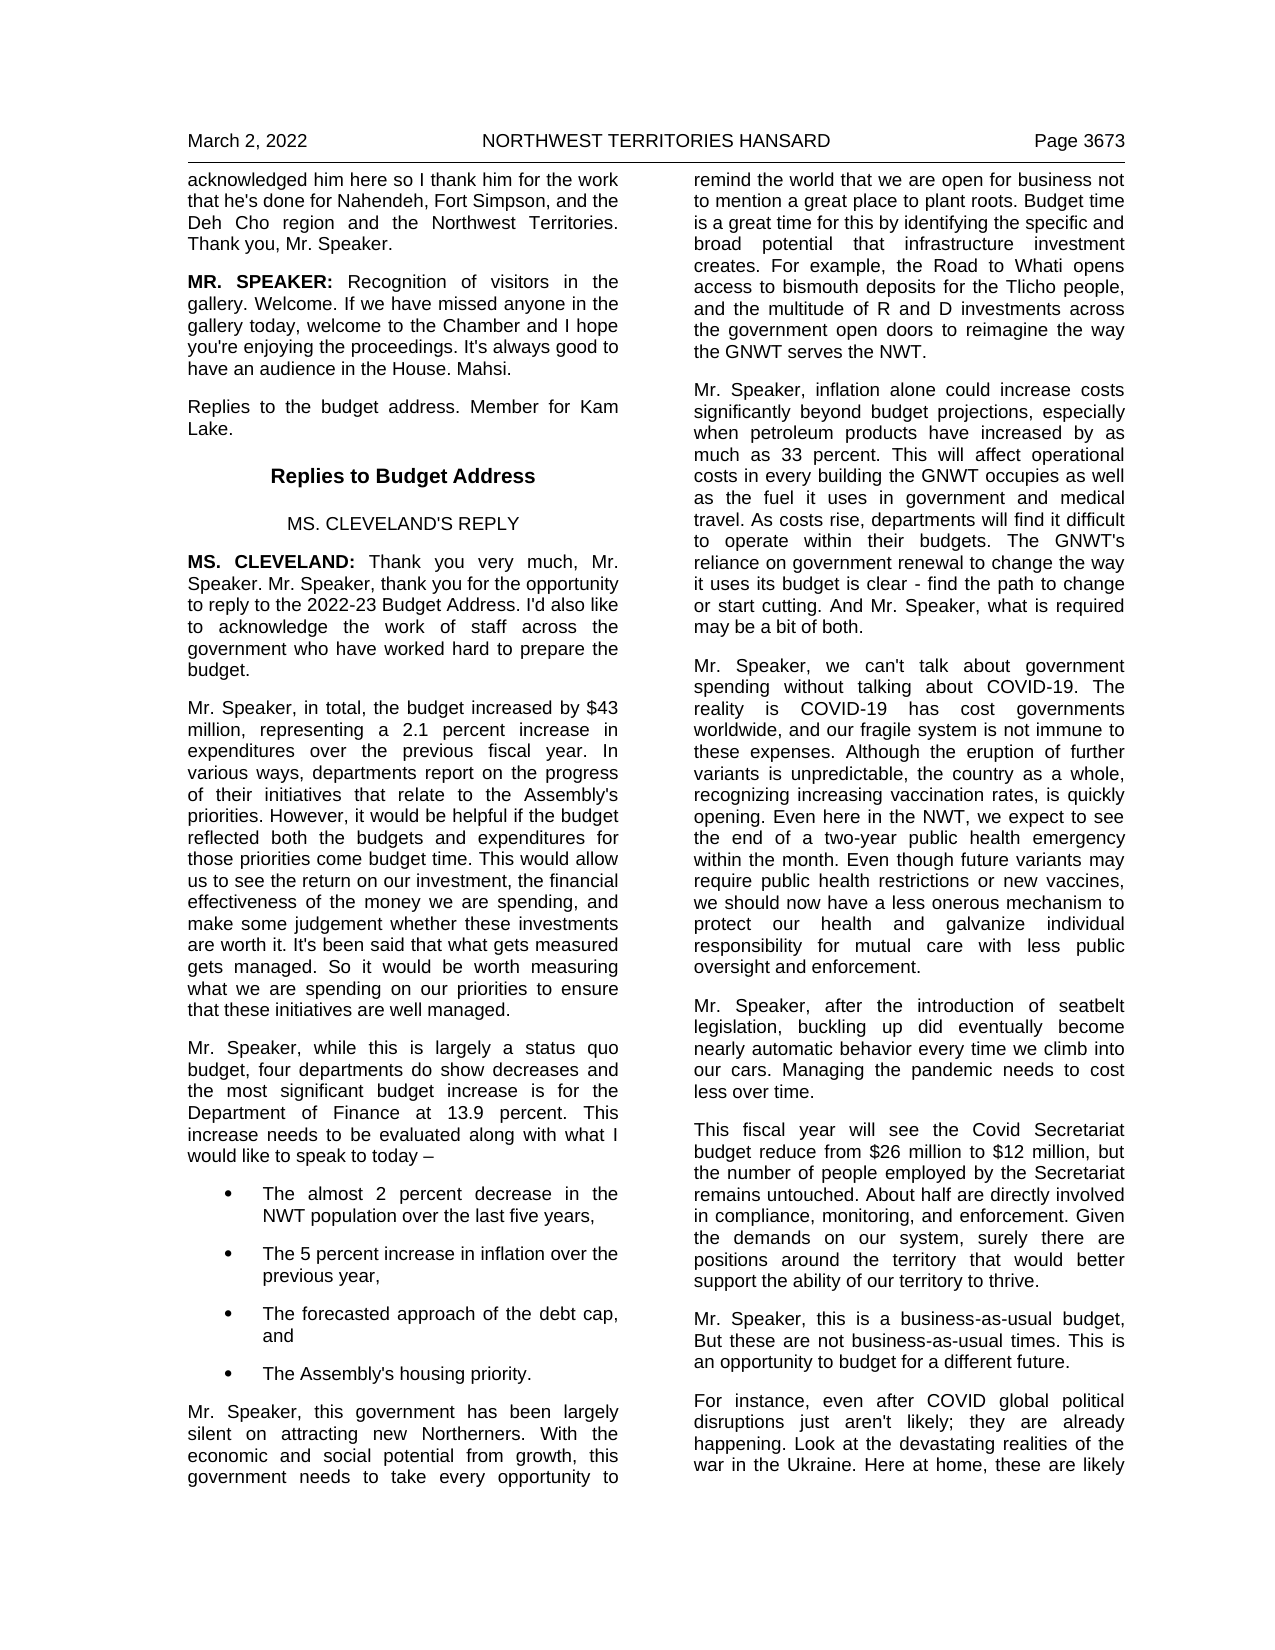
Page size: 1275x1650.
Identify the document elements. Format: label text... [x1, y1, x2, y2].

text Replies to the budget address. Member for Kam Lake. [187, 396, 619, 439]
list The forecasted approach of the debt cap, and [225, 1303, 619, 1346]
text Mr. Speaker, this government has been largely silent on attracting new Northerners. With the economic and social potential from growth, this government needs to take every opportunity to remind the world that we are open for business not to mention a great place to plant roots. Budget time is a great time for this by identifying the specific and broad potential that infrastructure investment creates. For example, the Road to Whati opens access to bismouth deposits for the Tlicho people, and the multitude of R and D investments across the government open doors to reimagine the way the GNWT serves the NWT. [187, 1401, 619, 1487]
text Mr. Speaker, this is a business-as-usual budget, But these are not business-as-usual times. This is an opportunity to budget for a different future. [694, 1308, 1125, 1373]
text Mr. Speaker, in total, the budget increased by $43 million, representing a 2.1 percent increase in expenditures over the previous fiscal year. In various ways, departments report on the progress of their initiatives that relate to the Assembly's priorities. However, it would be helpful if the budget reflected both the budgets and expenditures for those priorities come budget time. This would allow us to see the return on our investment, the financial effectiveness of the money we are spending, and make some judgement whether these investments are worth it. It's been said that what gets measured gets managed. So it would be worth measuring what we are spending on our priorities to ensure that these initiatives are well managed. [187, 697, 619, 1021]
text MS. CLEVELAND: Thank you very much, Mr. Speaker. Mr. Speaker, thank you for the opportunity to reply to the 2022-23 Budget Address. I'd also like to acknowledge the work of staff across the government who have worked hard to prepare the budget. [187, 551, 619, 680]
text Mr. Speaker, this government has been largely silent on attracting new Northerners. With the economic and social potential from growth, this government needs to take every opportunity to remind the world that we are open for business not to mention a great place to plant roots. Budget time is a great time for this by identifying the specific and broad potential that infrastructure investment creates. For example, the Road to Whati opens access to bismouth deposits for the Tlicho people, and the multitude of R and D investments across the government open doors to reimagine the way the GNWT serves the NWT. [694, 168, 1125, 362]
text Mr. Speaker, we can't talk about government spending without talking about COVID-19. The reality is COVID-19 has cost governments worldwide, and our fragile system is not immune to these expenses. Although the eruption of further variants is unpredictable, the country as a whole, recognizing increasing vaccination rates, is quickly opening. Even here in the NWT, we expect to see the end of a two-year public health emergency within the month. Even though future variants may require public health restrictions or new vaccines, we should now have a less onerous mechanism to protect our health and galvanize individual responsibility for mutual care with less public oversight and enforcement. [694, 654, 1125, 978]
text This fiscal year will see the Covid Secretariat budget reduce from $26 million to $12 million, but the number of people employed by the Secretariat remains untouched. About half are directly involved in compliance, monitoring, and enforcement. Given the demands on our system, surely there are positions around the territory that would better support the ability of our territory to thrive. [694, 1119, 1125, 1292]
subtitle Ms. Cleveland's Reply [187, 513, 619, 534]
list The 5 percent increase in inflation over the previous year, [225, 1243, 619, 1286]
text MR. SPEAKER: Recognition of visitors in the gallery. Welcome. If we have missed anyone in the gallery today, welcome to the Chamber and I hope you're enjoying the proceedings. It's always good to have an audience in the House. Mahsi. [187, 271, 619, 379]
text Mr. Speaker, while this is largely a status quo budget, four departments do show decreases and the most significant budget increase is for the Department of Finance at 13.9 percent. This increase needs to be evaluated along with what I would like to speak to today – [187, 1037, 619, 1167]
subtitle Replies to Budget Address [187, 464, 619, 488]
text Mr. Speaker, after the introduction of seatbelt legislation, buckling up did eventually become nearly automatic behavior every time we climb into our cars. Managing the pandemic needs to cost less over time. [694, 994, 1125, 1102]
list The almost 2 percent decrease in the NWT population over the last five years, [225, 1183, 619, 1226]
text Mr. Speaker, inflation alone could increase costs significantly beyond budget projections, especially when petroleum products have increased by as much as 33 percent. This will affect operational costs in every building the GNWT occupies as well as the fuel it uses in government and medical travel. As costs rise, departments will find it difficult to operate within their budgets. The GNWT's reliance on government renewal to change the way it uses its budget is clear - find the path to change or start cutting. And Mr. Speaker, what is required may be a bit of both. [694, 379, 1125, 638]
list The Assembly's housing priority. [225, 1363, 619, 1384]
